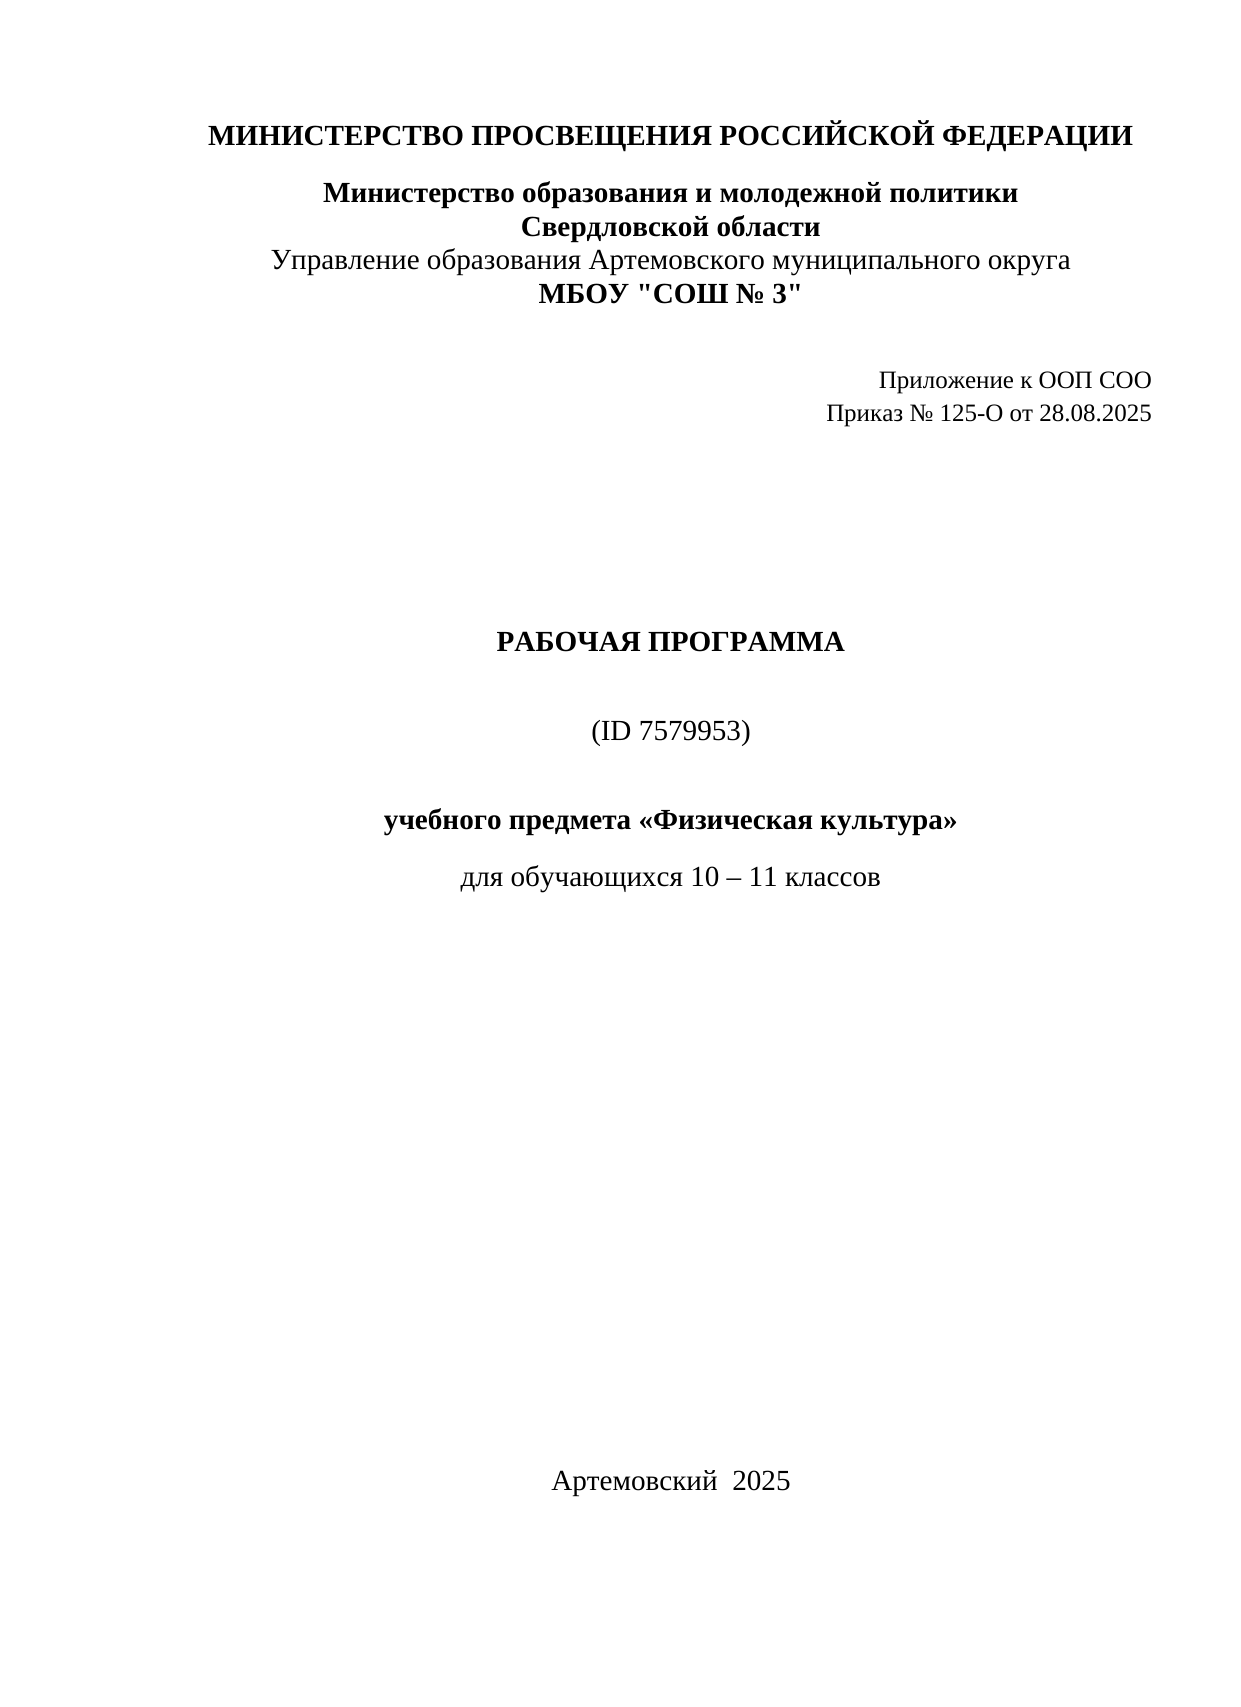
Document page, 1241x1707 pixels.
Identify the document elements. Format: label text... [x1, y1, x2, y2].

text Свердловской области [190, 209, 1152, 242]
text Приказ № 125-О от 28.08.2025 [190, 398, 1152, 427]
text ‌‌​Управление образования Артемовского муниципального округа [190, 242, 1152, 276]
text Приложение к ООП СОО [190, 365, 1152, 394]
text учебного предмета «Физическая культура» [190, 802, 1152, 836]
text РАБОЧАЯ ПРОГРАММА [190, 624, 1152, 658]
text МИНИСТЕРСТВО ПРОСВЕЩЕНИЯ РОССИЙСКОЙ ФЕДЕРАЦИИ [190, 118, 1152, 152]
text Артемовский 2025 [190, 1463, 1152, 1497]
text МБОУ "СОШ № 3" [190, 276, 1152, 309]
text для обучающихся 10 – 11 классов [190, 859, 1152, 893]
text (ID 7579953) [190, 713, 1152, 747]
text ‌‌‌Министерство образования и молодежной политики [190, 175, 1152, 209]
